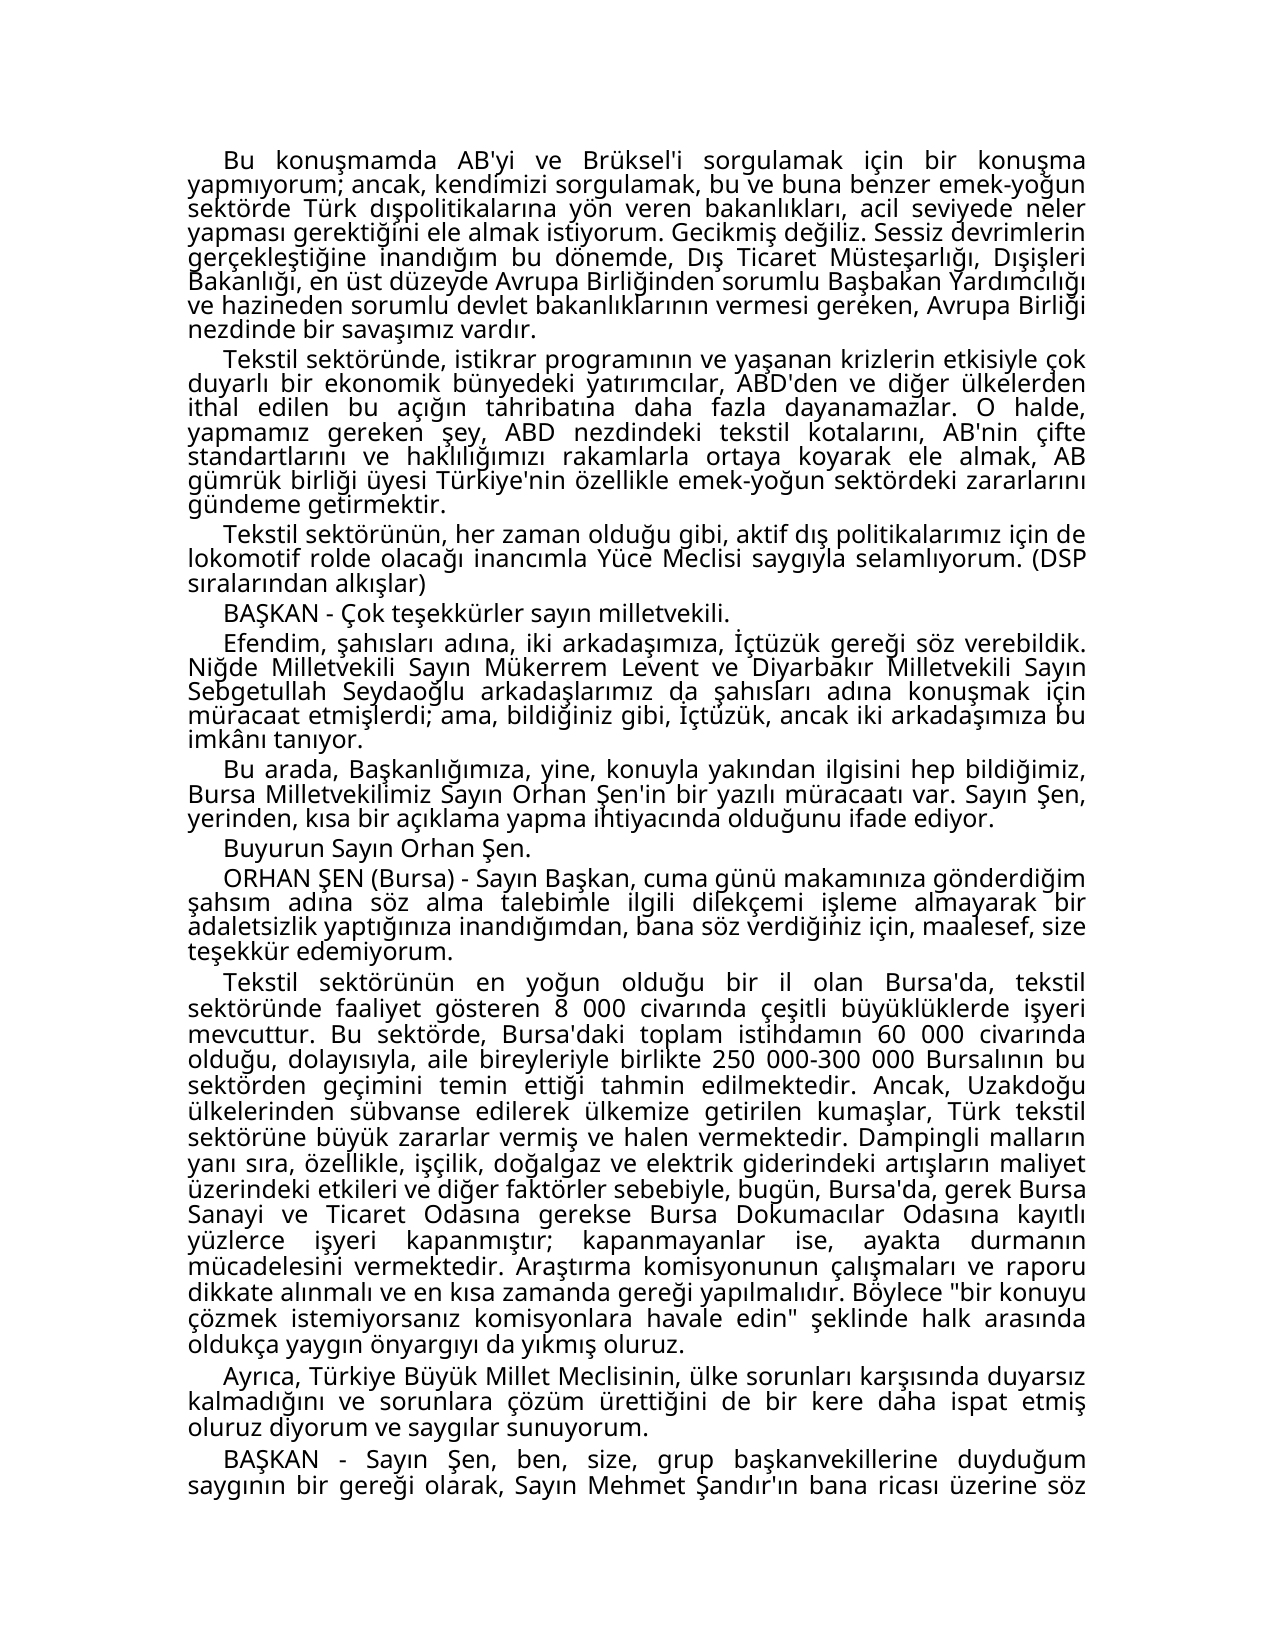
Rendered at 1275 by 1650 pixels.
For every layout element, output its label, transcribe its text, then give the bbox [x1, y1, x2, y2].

text Tekstil sektörünün en yoğun olduğu bir il olan Bursa'da, tekstil sektöründe faaliyet gösteren 8 000 civarında çeşitli büyüklüklerde işyeri mevcuttur. Bu sektörde, Bursa'daki toplam istihdamın 60 000 civarında olduğu, dolayısıyla, aile bireyleriyle birlikte 250 000-300 000 Bursalının bu sektörden geçimini temin ettiği tahmin edilmektedir. Ancak, Uzakdoğu ülkelerinden sübvanse edilerek ülkemize getirilen kumaşlar, Türk tekstil sektörüne büyük zararlar vermiş ve halen vermektedir. Dampingli malların yanı sıra, özellikle, işçilik, doğalgaz ve elektrik giderindeki artışların maliyet üzerindeki etkileri ve diğer faktörler sebebiyle, bugün, Bursa'da, gerek Bursa Sanayi ve Ticaret Odasına gerekse Bursa Dokumacılar Odasına kayıtlı yüzlerce işyeri kapanmıştır; kapanmayanlar ise, ayakta durmanın mücadelesini vermektedir. Araştırma komisyonunun çalışmaları ve raporu dikkate alınmalı ve en kısa zamanda gereği yapılmalıdır. Böylece "bir konuyu çözmek istemiyorsanız komisyonlara havale edin" şeklinde halk arasında oldukça yaygın önyargıyı da yıkmış oluruz. [187, 971, 1087, 1358]
text Bu arada, Başkanlığımıza, yine, konuyla yakından ilgisini hep bildiğimiz, Bursa Milletvekilimiz Sayın Orhan Şen'in bir yazılı müracaatı var. Sayın Şen, yerinden, kısa bir açıklama yapma ihtiyacında olduğunu ifade ediyor. [187, 760, 1087, 832]
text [187, 1448, 1087, 1499]
text Bu konuşmamda AB'yi ve Brüksel'i sorgulamak için bir konuşma yapmıyorum; ancak, kendimizi sorgulamak, bu ve buna benzer emek-yoğun sektörde Türk dışpolitikalarına yön veren bakanlıkları, acil seviyede neler yapması gerektiğini ele almak istiyorum. Gecikmiş değiliz. Sessiz devrimlerin gerçekleştiğine inandığım bu dönemde, Dış Ticaret Müsteşarlığı, Dışişleri Bakanlığı, en üst düzeyde Avrupa Birliğinden sorumlu Başbakan Yardımcılığı ve hazineden sorumlu devlet bakanlıklarının vermesi gereken, Avrupa Birliği nezdinde bir savaşımız vardır. [187, 150, 1087, 343]
text Ayrıca, Türkiye Büyük Millet Meclisinin, ülke sorunları karşısında duyarsız kalmadığını ve sorunlara çözüm ürettiğini de bir kere daha ispat etmiş oluruz diyorum ve saygılar sunuyorum. [187, 1364, 1087, 1442]
text Tekstil sektörünün, her zaman olduğu gibi, aktif dış politikalarımız için de lokomotif rolde olacağı inancımla Yüce Meclisi saygıyla selamlıyorum. (DSP sıralarından alkışlar) [187, 524, 1087, 597]
text Buyurun Sayın Orhan Şen. [187, 838, 1087, 862]
text Tekstil sektöründe, istikrar programının ve yaşanan krizlerin etkisiyle çok duyarlı bir ekonomik bünyedeki yatırımcılar, ABD'den ve diğer ülkelerden ithal edilen bu açığın tahribatına daha fazla dayanamazlar. O halde, yapmamız gereken şey, ABD nezdindeki tekstil kotalarını, AB'nin çifte standartlarını ve haklılığımızı rakamlarla ortaya koyarak ele almak, AB gümrük birliği üyesi Türkiye'nin özellikle emek-yoğun sektördeki zararlarını gündeme getirmektir. [187, 349, 1087, 518]
text Efendim, şahısları adına, iki arkadaşımıza, İçtüzük gereği söz verebildik. Niğde Milletvekili Sayın Mükerrem Levent ve Diyarbakır Milletvekili Sayın Sebgetullah Seydaoğlu arkadaşlarımız da şahısları adına konuşmak için müracaat etmişlerdi; ama, bildiğiniz gibi, İçtüzük, ancak iki arkadaşımıza bu imkânı tanıyor. [187, 633, 1087, 754]
text ORHAN ŞEN (Bursa) - Sayın Başkan, cuma günü makamınıza gönderdiğim şahsım adına söz alma talebimle ilgili dilekçemi işleme almayarak bir adaletsizlik yaptığınıza inandığımdan, bana söz verdiğiniz için, maalesef, size teşekkür edemiyorum. [187, 868, 1087, 965]
text BAŞKAN - Çok teşekkürler sayın milletvekili. [187, 603, 1087, 627]
